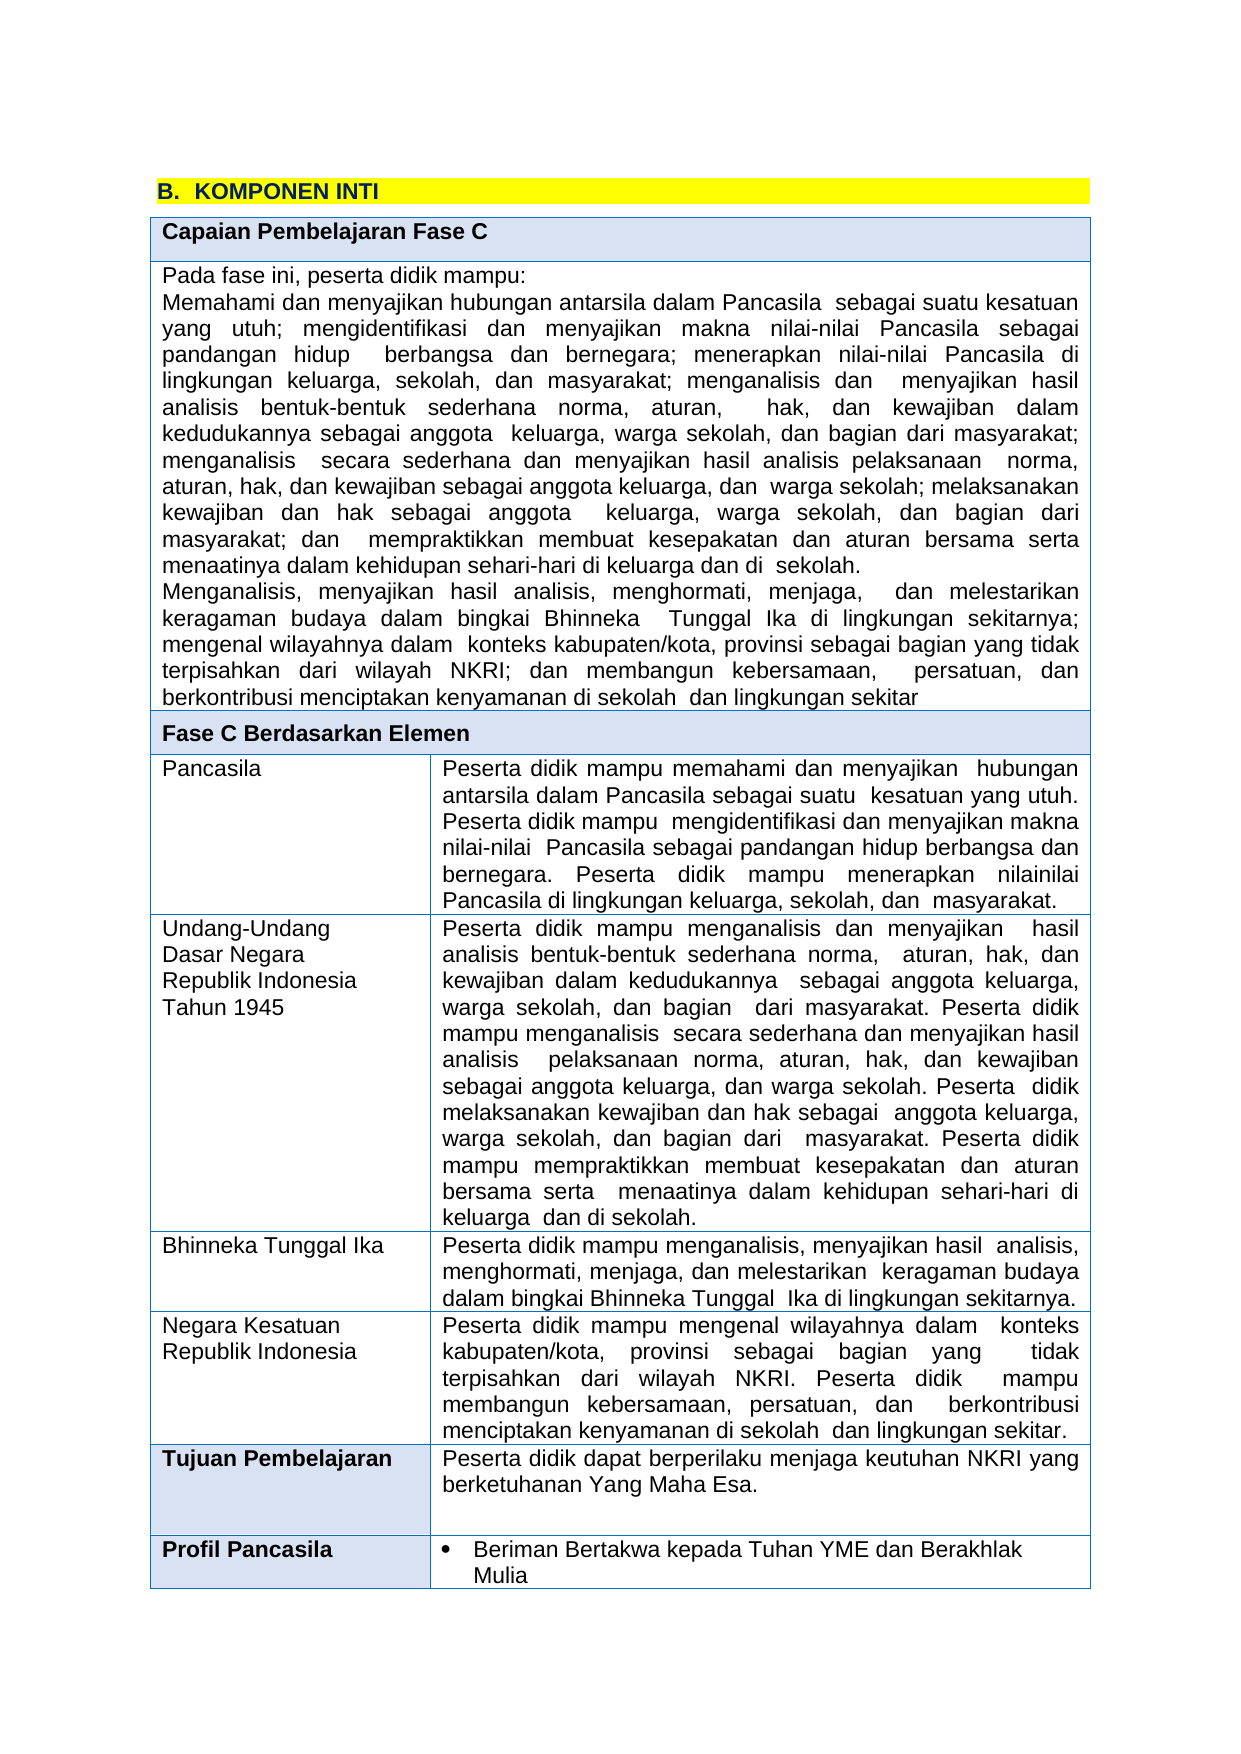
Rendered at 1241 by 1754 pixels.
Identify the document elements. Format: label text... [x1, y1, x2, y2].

table_cell Peserta didik dapat berperilaku menjaga keutuhan NKRI yang berketuhanan Yang Maha Esa. [431, 1445, 1090, 1534]
table_cell Pancasila [151, 755, 430, 913]
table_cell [431, 1536, 1090, 1588]
table_cell Peserta didik mampu mengenal wilayahnya dalam konteks kabupaten/kota, provinsi sebagai bagian yang tidak terpisahkan dari wilayah NKRI. Peserta didik mampu membangun kebersamaan, persatuan, dan berkontribusi menciptakan kenyamanan di sekolah dan lingkungan sekitar. [431, 1312, 1090, 1444]
table_cell Fase C Berdasarkan Elemen [151, 711, 1090, 754]
table_cell Peserta didik mampu menganalisis dan menyajikan hasil analisis bentuk-bentuk sederhana norma, aturan, hak, dan kewajiban dalam kedudukannya sebagai anggota keluarga, warga sekolah, dan bagian dari masyarakat. Peserta didik mampu menganalisis secara sederhana dan menyajikan hasil analisis pelaksanaan norma, aturan, hak, dan kewajiban sebagai anggota keluarga, dan warga sekolah. Peserta didik melaksanakan kewajiban dan hak sebagai anggota keluarga, warga sekolah, dan bagian dari masyarakat. Peserta didik mampu mempraktikkan membuat kesepakatan dan aturan bersama serta menaatinya dalam kehidupan sehari-hari di keluarga dan di sekolah. [431, 915, 1090, 1231]
table_cell Undang-Undang Dasar Negara Republik Indonesia Tahun 1945 [151, 915, 430, 1231]
list KOMPONEN INTI [157, 178, 1090, 204]
table_cell Peserta didik mampu memahami dan menyajikan hubungan antarsila dalam Pancasila sebagai suatu kesatuan yang utuh. Peserta didik mampu mengidentifikasi dan menyajikan makna nilai-nilai Pancasila sebagai pandangan hidup berbangsa dan bernegara. Peserta didik mampu menerapkan nilainilai Pancasila di lingkungan keluarga, sekolah, dan masyarakat. [431, 755, 1090, 913]
table_cell Pada fase ini, peserta didik mampu: Memahami dan menyajikan hubungan antarsila dalam Pancasila sebagai suatu kesatuan yang utuh; mengidentifikasi dan menyajikan makna nilai-nilai Pancasila sebagai pandangan hidup berbangsa dan bernegara; menerapkan nilai-nilai Pancasila di lingkungan keluarga, sekolah, dan masyarakat; menganalisis dan menyajikan hasil analisis bentuk-bentuk sederhana norma, aturan, hak, dan kewajiban dalam kedudukannya sebagai anggota keluarga, warga sekolah, dan bagian dari masyarakat; menganalisis secara sederhana dan menyajikan hasil analisis pelaksanaan norma, aturan, hak, dan kewajiban sebagai anggota keluarga, dan warga sekolah; melaksanakan kewajiban dan hak sebagai anggota keluarga, warga sekolah, dan bagian dari masyarakat; dan mempraktikkan membuat kesepakatan dan aturan bersama serta menaatinya dalam kehidupan sehari-hari di keluarga dan di sekolah. Menganalisis, menyajikan hasil analisis, menghormati, menjaga, dan melestarikan keragaman budaya dalam bingkai Bhinneka Tunggal Ika di lingkungan sekitarnya; mengenal wilayahnya dalam konteks kabupaten/kota, provinsi sebagai bagian yang tidak terpisahkan dari wilayah NKRI; dan membangun kebersamaan, persatuan, dan berkontribusi menciptakan kenyamanan di sekolah dan lingkungan sekitar [151, 262, 1090, 710]
table_cell Peserta didik mampu menganalisis, menyajikan hasil analisis, menghormati, menjaga, dan melestarikan keragaman budaya dalam bingkai Bhinneka Tunggal Ika di lingkungan sekitarnya. [431, 1232, 1090, 1311]
table_cell Profil Pancasila [151, 1536, 430, 1588]
table_cell Negara Kesatuan Republik Indonesia [151, 1312, 430, 1444]
table_cell Bhinneka Tunggal Ika [151, 1232, 430, 1311]
table_cell Tujuan Pembelajaran [151, 1445, 430, 1534]
table_header Capaian Pembelajaran Fase C [151, 218, 1090, 261]
